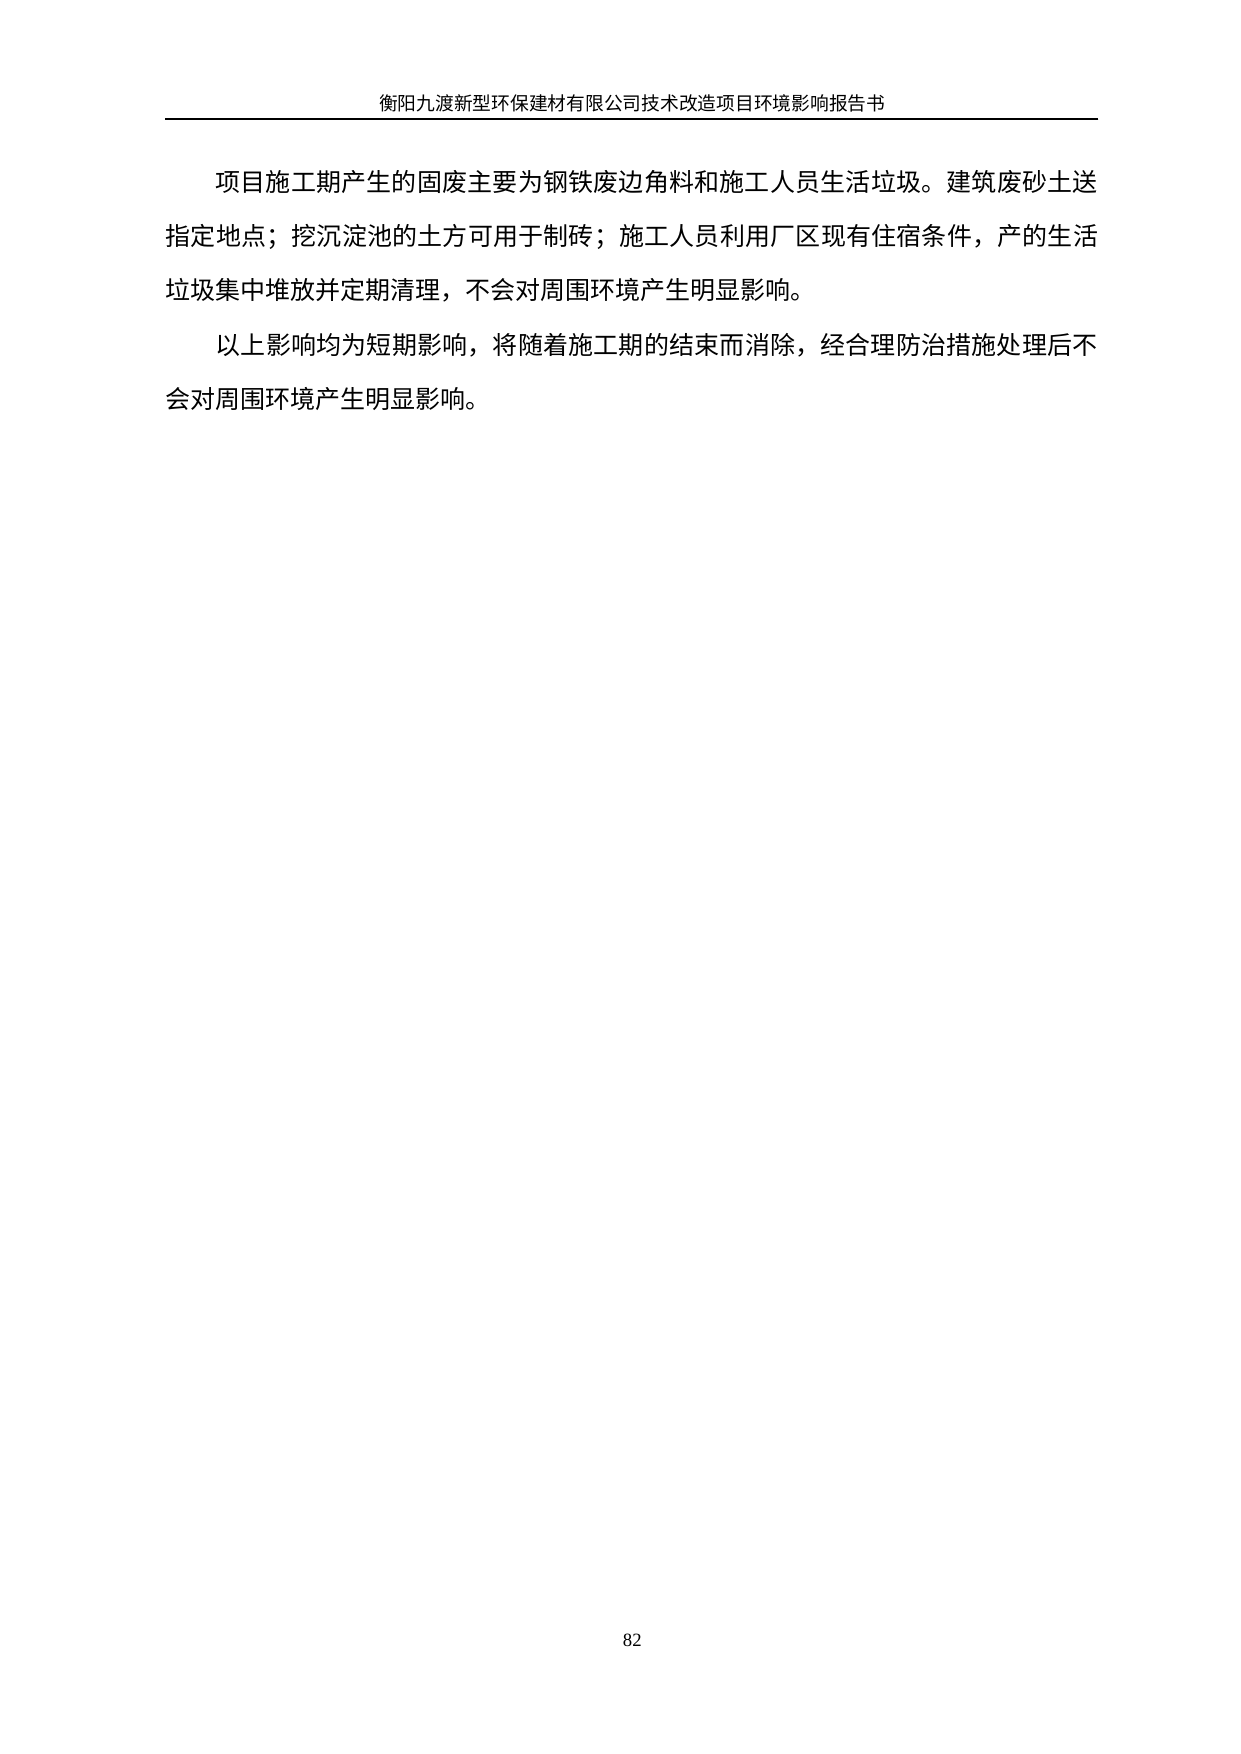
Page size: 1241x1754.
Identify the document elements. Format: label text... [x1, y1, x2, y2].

text 项目施工期产生的固废主要为钢铁废边角料和施工人员生活垃圾。建筑废砂土送指定地点；挖沉淀池的土方可用于制砖；施工人员利用厂区现有住宿条件，产的生活垃圾集中堆放并定期清理，不会对周围环境产生明显影响。 [165, 162, 1098, 307]
text 以上影响均为短期影响，将随着施工期的结束而消除，经合理防治措施处理后不会对周围环境产生明显影响。 [165, 325, 1098, 416]
